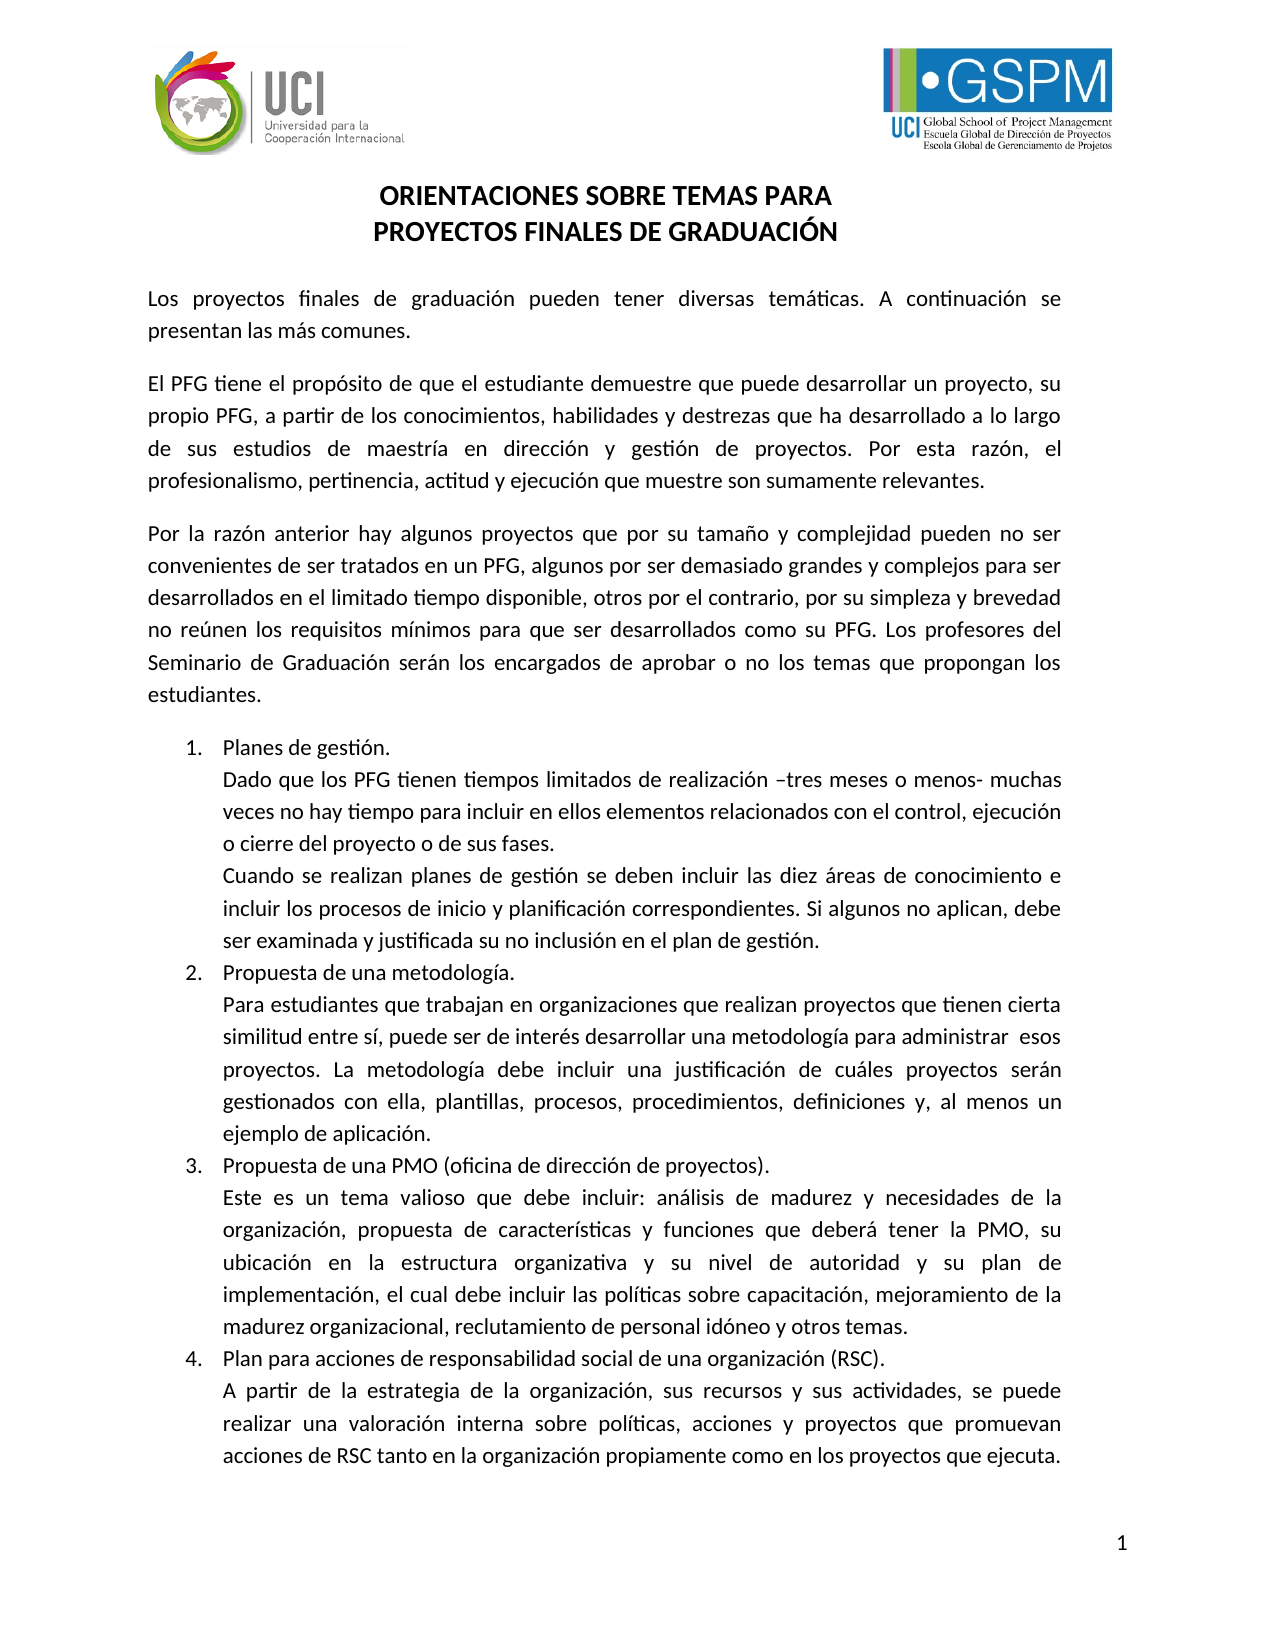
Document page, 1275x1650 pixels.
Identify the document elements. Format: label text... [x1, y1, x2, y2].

list Cuando se realizan planes de gestión se deben incluir las diez áreas de conocimiento e incluir los procesos de inicio y planificación correspondientes. Si algunos no aplican, debe ser examinada y justificada su no inclusión en el plan de gestión. [223, 862, 1063, 954]
list Planes de gestión. [185, 733, 1063, 761]
text ORIENTACIONES SOBRE TEMAS PARA [148, 177, 1063, 213]
text Los proyectos finales de graduación pueden tener diversas temáticas. A continuación se presentan las más comunes. [148, 284, 1063, 344]
text PROYECTOS FINALES DE GRADUACIÓN [148, 213, 1063, 248]
list Dado que los PFG tienen tiempos limitados de realización –tres meses o menos- muchas veces no hay tiempo para incluir en ellos elementos relacionados con el control, ejecución o cierre del proyecto o de sus fases. [223, 765, 1063, 857]
list Propuesta de una metodología. [185, 958, 1063, 986]
list Plan para acciones de responsabilidad social de una organización (RSC). [185, 1344, 1063, 1372]
picture [873, 35, 1127, 154]
text Por la razón anterior hay algunos proyectos que por su tamaño y complejidad pueden no ser convenientes de ser tratados en un PFG, algunos por ser demasiado grandes y complejos para ser desarrollados en el limitado tiempo disponible, otros por el contrario, por su simpleza y brevedad no reúnen los requisitos mínimos para que ser desarrollados como su PFG. Los profesores del Seminario de Graduación serán los encargados de aprobar o no los temas que propongan los estudiantes. [148, 519, 1063, 708]
picture [149, 45, 406, 155]
text El PFG tiene el propósito de que el estudiante demuestre que puede desarrollar un proyecto, su propio PFG, a partir de los conocimientos, habilidades y destrezas que ha desarrollado a lo largo de sus estudios de maestría en dirección y gestión de proyectos. Por esta razón, el profesionalismo, pertinencia, actitud y ejecución que muestre son sumamente relevantes. [148, 369, 1063, 494]
list Este es un tema valioso que debe incluir: análisis de madurez y necesidades de la organización, propuesta de características y funciones que deberá tener la PMO, su ubicación en la estructura organizativa y su nivel de autoridad y su plan de implementación, el cual debe incluir las políticas sobre capacitación, mejoramiento de la madurez organizacional, reclutamiento de personal idóneo y otros temas. [223, 1183, 1063, 1340]
list Propuesta de una PMO (oficina de dirección de proyectos). [185, 1151, 1063, 1179]
list Para estudiantes que trabajan en organizaciones que realizan proyectos que tienen cierta similitud entre sí, puede ser de interés desarrollar una metodología para administrar esos proyectos. La metodología debe incluir una justificación de cuáles proyectos serán gestionados con ella, plantillas, procesos, procedimientos, definiciones y, al menos un ejemplo de aplicación. [223, 990, 1063, 1147]
